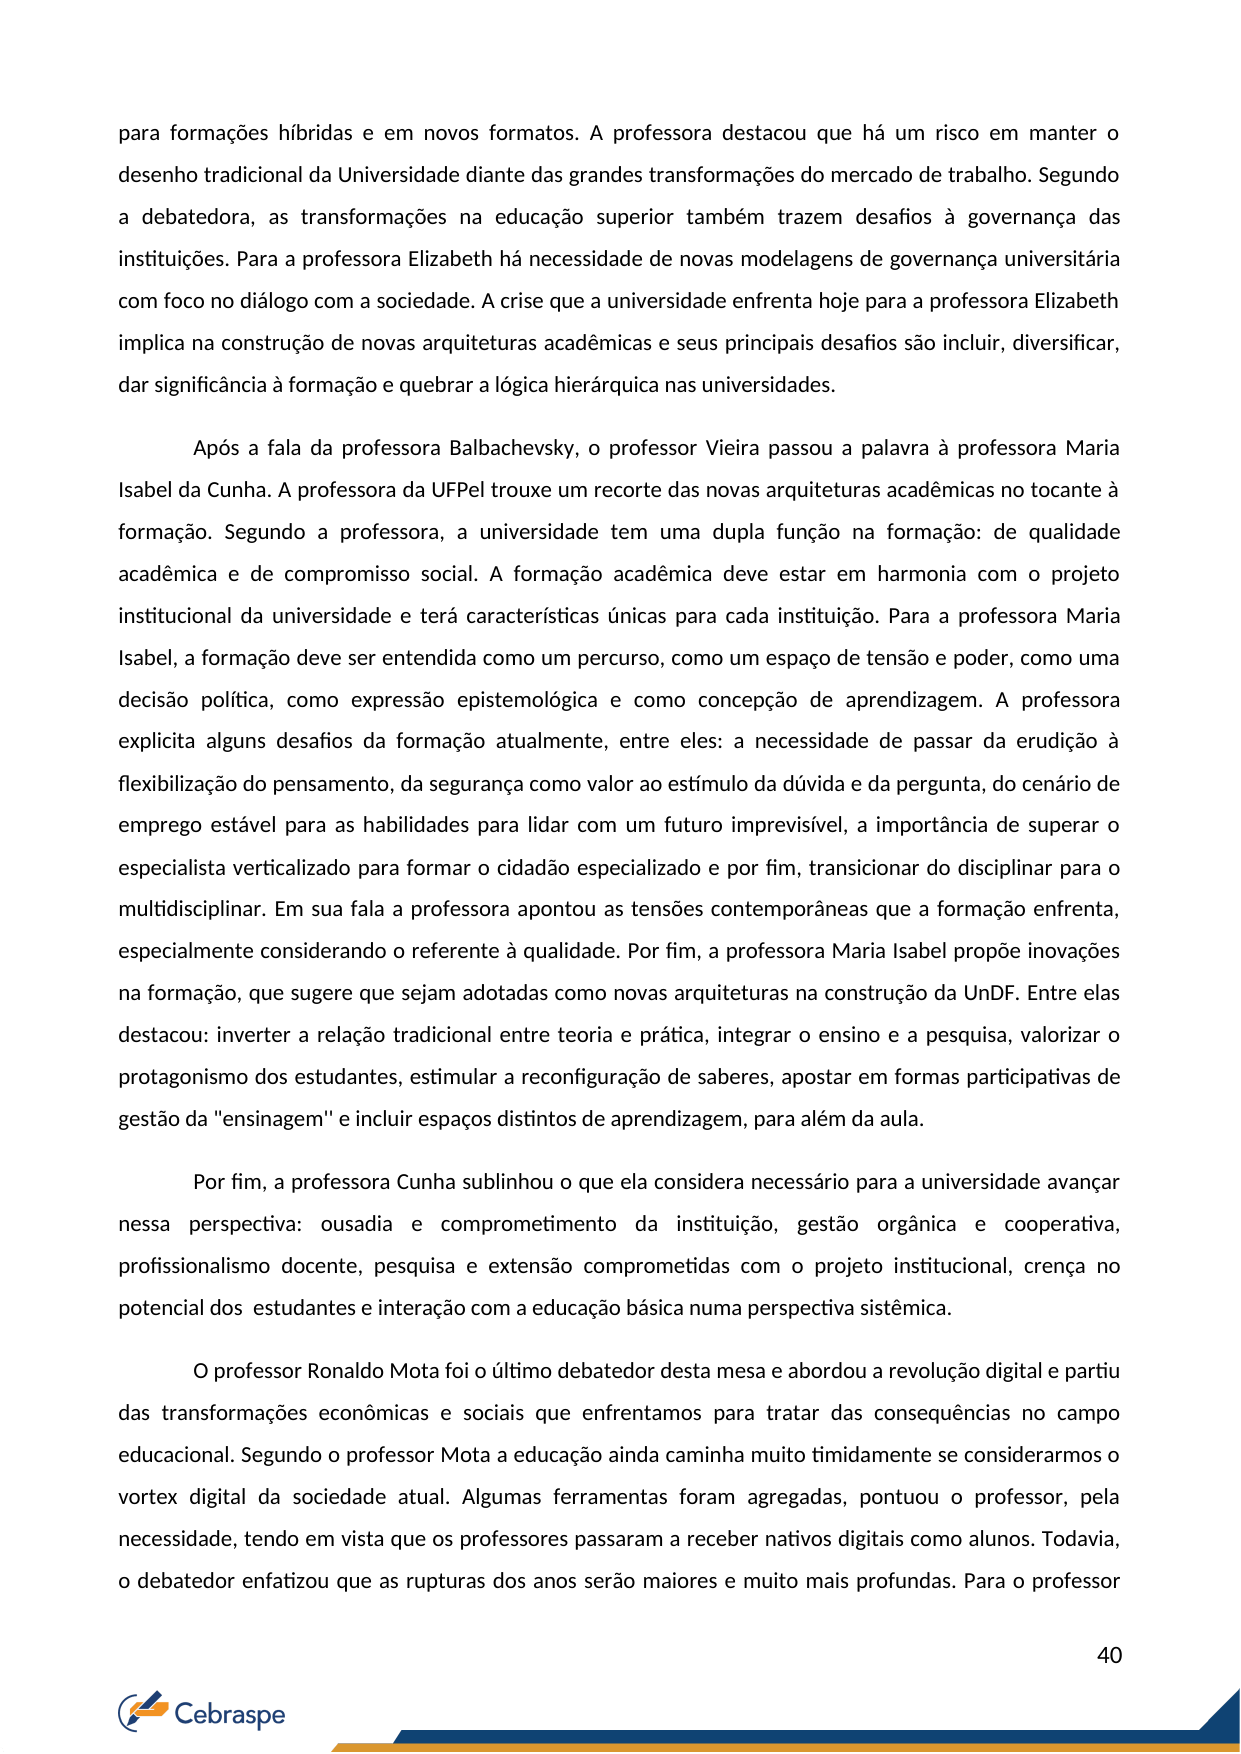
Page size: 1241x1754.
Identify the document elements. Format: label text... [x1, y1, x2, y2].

text Por fim, a professora Cunha sublinhou o que ela considera necessário para a universidade avançar nessa perspectiva: ousadia e comprometimento da instituição, gestão orgânica e cooperativa, profissionalismo docente, pesquisa e extensão comprometidas com o projeto institucional, crença no potencial dos estudantes e interação com a educação básica numa perspectiva sistêmica. [118, 1167, 1122, 1321]
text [118, 118, 1122, 398]
text Após a fala da professora Balbachevsky, o professor Vieira passou a palavra à professora Maria Isabel da Cunha. A professora da UFPel trouxe um recorte das novas arquiteturas acadêmicas no tocante à formação. Segundo a professora, a universidade tem uma dupla função na formação: de qualidade acadêmica e de compromisso social. A formação acadêmica deve estar em harmonia com o projeto institucional da universidade e terá características únicas para cada instituição. Para a professora Maria Isabel, a formação deve ser entendida como um percurso, como um espaço de tensão e poder, como uma decisão política, como expressão epistemológica e como concepção de aprendizagem. A professora explicita alguns desafios da formação atualmente, entre eles: a necessidade de passar da erudição à flexibilização do pensamento, da segurança como valor ao estímulo da dúvida e da pergunta, do cenário de emprego estável para as habilidades para lidar com um futuro imprevisível, a importância de superar o especialista verticalizado para formar o cidadão especializado e por fim, transicionar do disciplinar para o multidisciplinar. Em sua fala a professora apontou as tensões contemporâneas que a formação enfrenta, especialmente considerando o referente à qualidade. Por fim, a professora Maria Isabel propõe inovações na formação, que sugere que sejam adotadas como novas arquiteturas na construção da UnDF. Entre elas destacou: inverter a relação tradicional entre teoria e prática, integrar o ensino e a pesquisa, valorizar o protagonismo dos estudantes, estimular a reconfiguração de saberes, apostar em formas participativas de gestão da "ensinagem'' e incluir espaços distintos de aprendizagem, para além da aula. [118, 433, 1122, 1132]
picture [0, 1658, 1240, 1752]
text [118, 1356, 1122, 1594]
